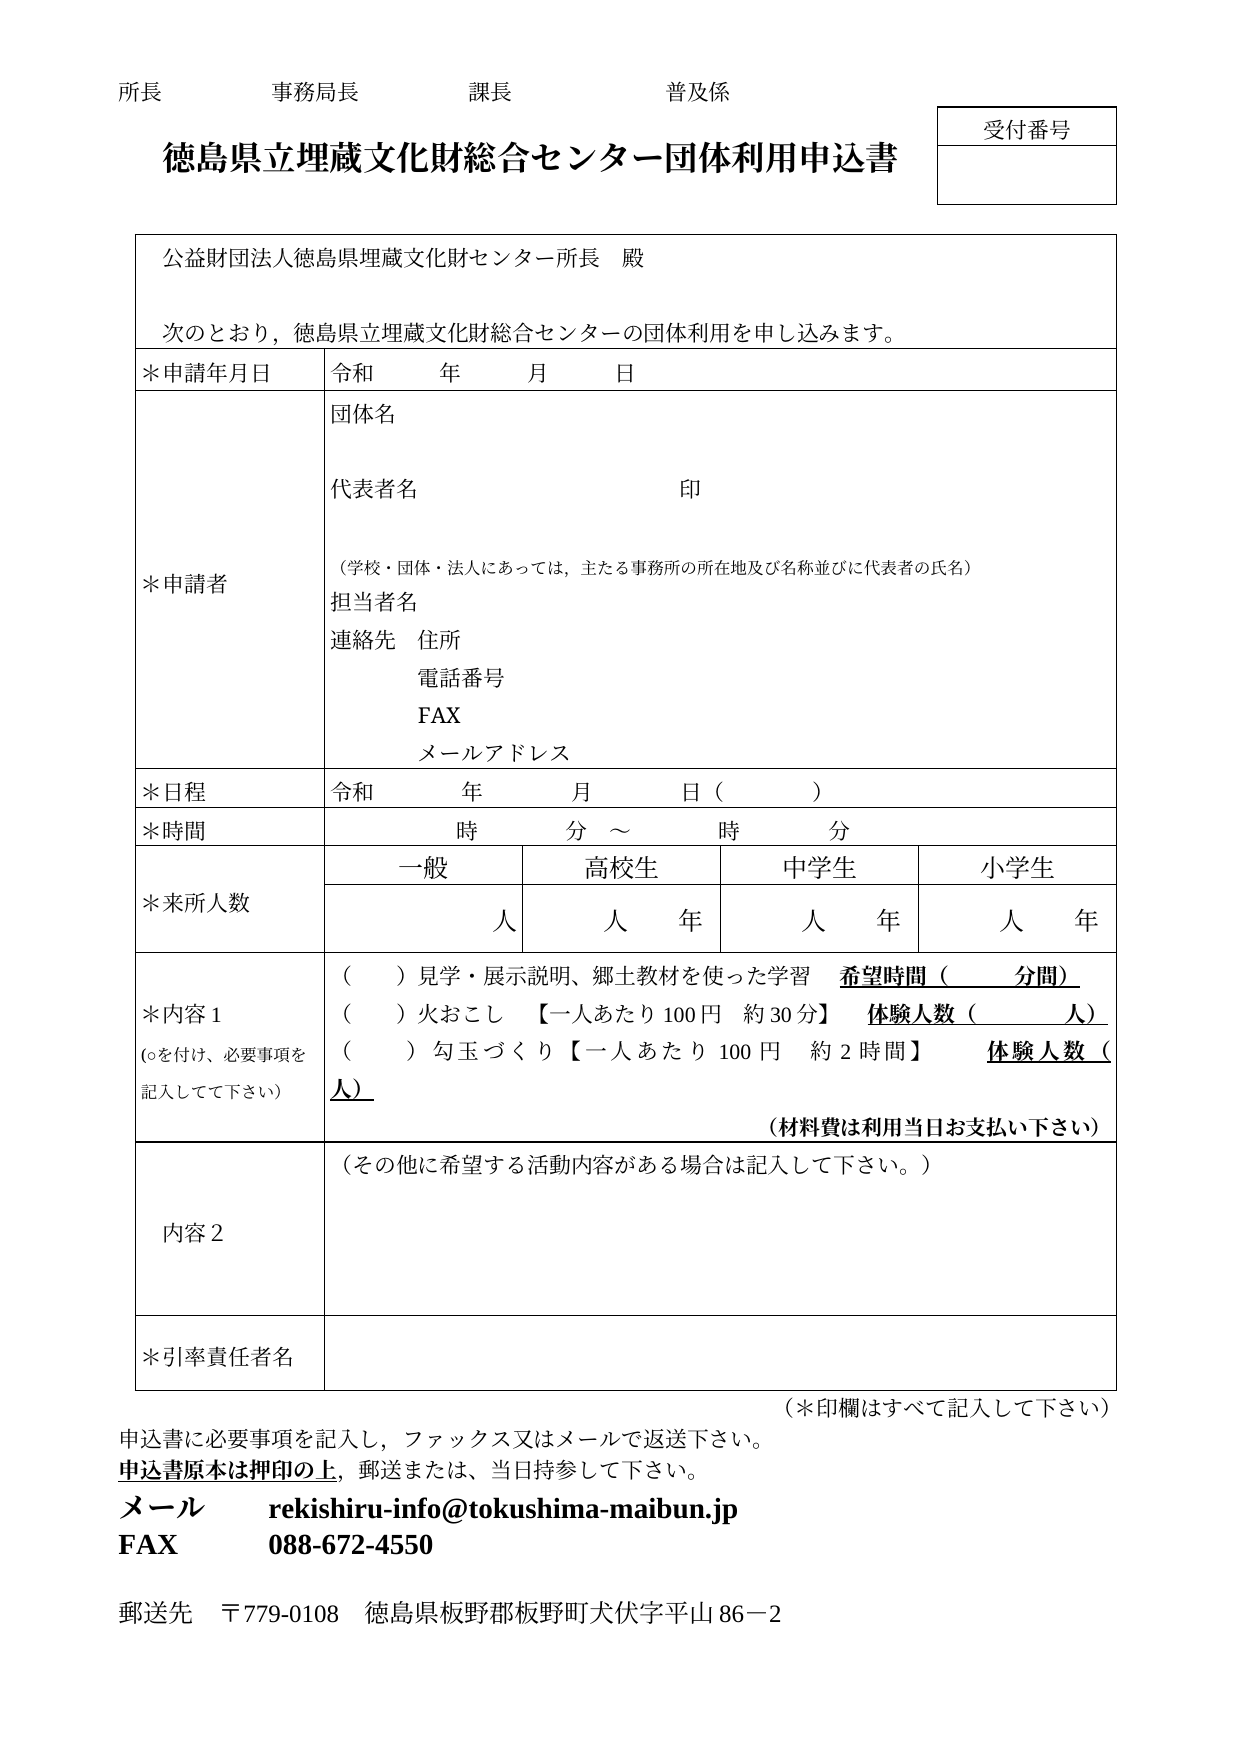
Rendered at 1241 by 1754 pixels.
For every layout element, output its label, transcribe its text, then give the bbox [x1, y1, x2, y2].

table_cell ＊申請年月日 [136, 349, 324, 390]
text メール rekishiru-info@tokushima-maibun.jp [118, 1485, 1122, 1527]
table_cell ＊内容1 (○を付け、必要事項を記入してて下さい） [136, 953, 324, 1141]
table_cell [325, 1316, 1116, 1390]
table_cell 一般 [325, 846, 522, 884]
table_cell ＊引率責任者名 [136, 1316, 324, 1390]
table_cell 小学生 [919, 846, 1116, 884]
text FAX 088-672-4550 [118, 1527, 1122, 1561]
text 郵送先 〒779-0108 徳島県板野郡板野町犬伏字平山86－2 [118, 1594, 1122, 1630]
table_cell 内容２ [136, 1143, 324, 1315]
table_cell ＊時間 [136, 808, 324, 845]
table_cell 中学生 [721, 846, 918, 884]
table_header 公益財団法人徳島県埋蔵文化財センター所長 殿 次のとおり，徳島県立埋蔵文化財総合センターの団体利用を申し込みます。 [136, 235, 1116, 348]
table_cell [938, 146, 1116, 204]
table_cell 人 年 [523, 885, 720, 952]
table_cell 人 年 [721, 885, 918, 952]
table_cell 団体名 代表者名 印 （学校・団体・法人にあっては，主たる事務所の所在地及び名称並びに代表者の氏名） 担当者名 連絡先 住所 電話番号 FAX メールアドレス [325, 391, 1116, 768]
table_cell ＊来所人数 [136, 846, 324, 952]
text 申込書に必要事項を記入し，ファックス又はメールで返送下さい。 [118, 1422, 1122, 1454]
table_cell 時 分 ～ 時 分 [325, 808, 1116, 845]
table_cell 人 年 [919, 885, 1116, 952]
text 申込書原本は押印の上，郵送または、当日持参して下さい。 [118, 1454, 1122, 1485]
table_cell 人 [325, 885, 522, 952]
table_cell 令和 年 月 日（ ） [325, 769, 1116, 807]
table_cell （ ）見学・展示説明、郷土教材を使った学習 希望時間（ 分間） （ ）火おこし 【一人あたり100円 約30分】 体験人数（ 人） （ ）勾玉づくり【一人あたり100円 約2時間】 体験人数（ 人） （材料費は利用当日お支払い下さい） [325, 953, 1116, 1141]
table_cell （その他に希望する活動内容がある場合は記入して下さい。） [325, 1143, 1116, 1315]
table_cell ＊申請者 [136, 391, 324, 768]
table_header 受付番号 [938, 108, 1116, 145]
table_header 徳島県立埋蔵文化財総合センター団体利用申込書 [124, 106, 937, 204]
table_cell 高校生 [523, 846, 720, 884]
table_cell 令和 年 月 日 [325, 349, 1116, 390]
text （＊印欄はすべて記入して下さい） [118, 1391, 1122, 1422]
table_cell ＊日程 [136, 769, 324, 807]
